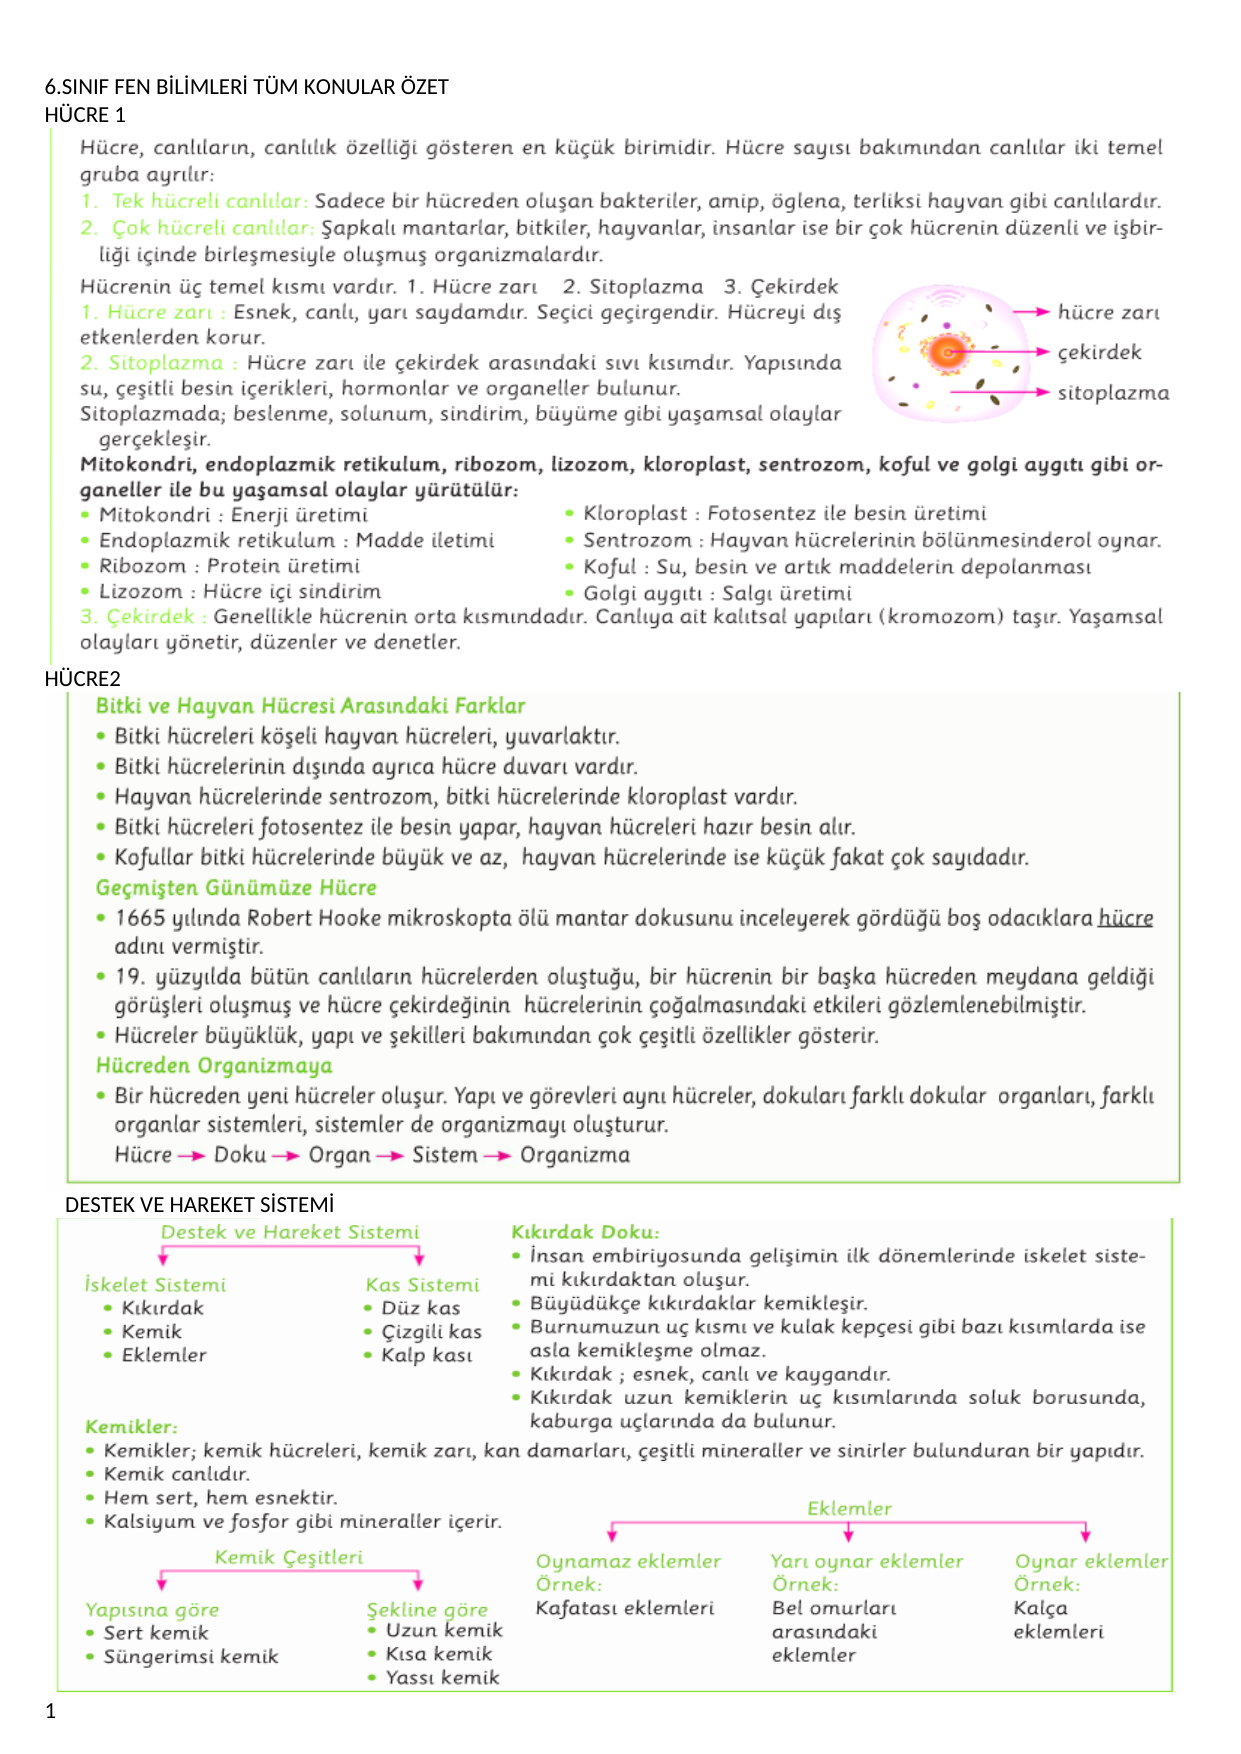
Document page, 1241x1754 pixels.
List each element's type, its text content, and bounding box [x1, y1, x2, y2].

text HÜCRE2 [44, 665, 1181, 692]
text 1 [44, 1697, 1181, 1724]
picture [44, 1218, 1182, 1697]
picture [44, 692, 1182, 1191]
text DESTEK VE HAREKET SİSTEMİ [44, 1191, 1181, 1218]
text 6.SINIF FEN BİLİMLERİ TÜM KONULAR ÖZET [44, 72, 1181, 100]
picture [44, 128, 1182, 665]
text HÜCRE 1 [44, 100, 1181, 128]
